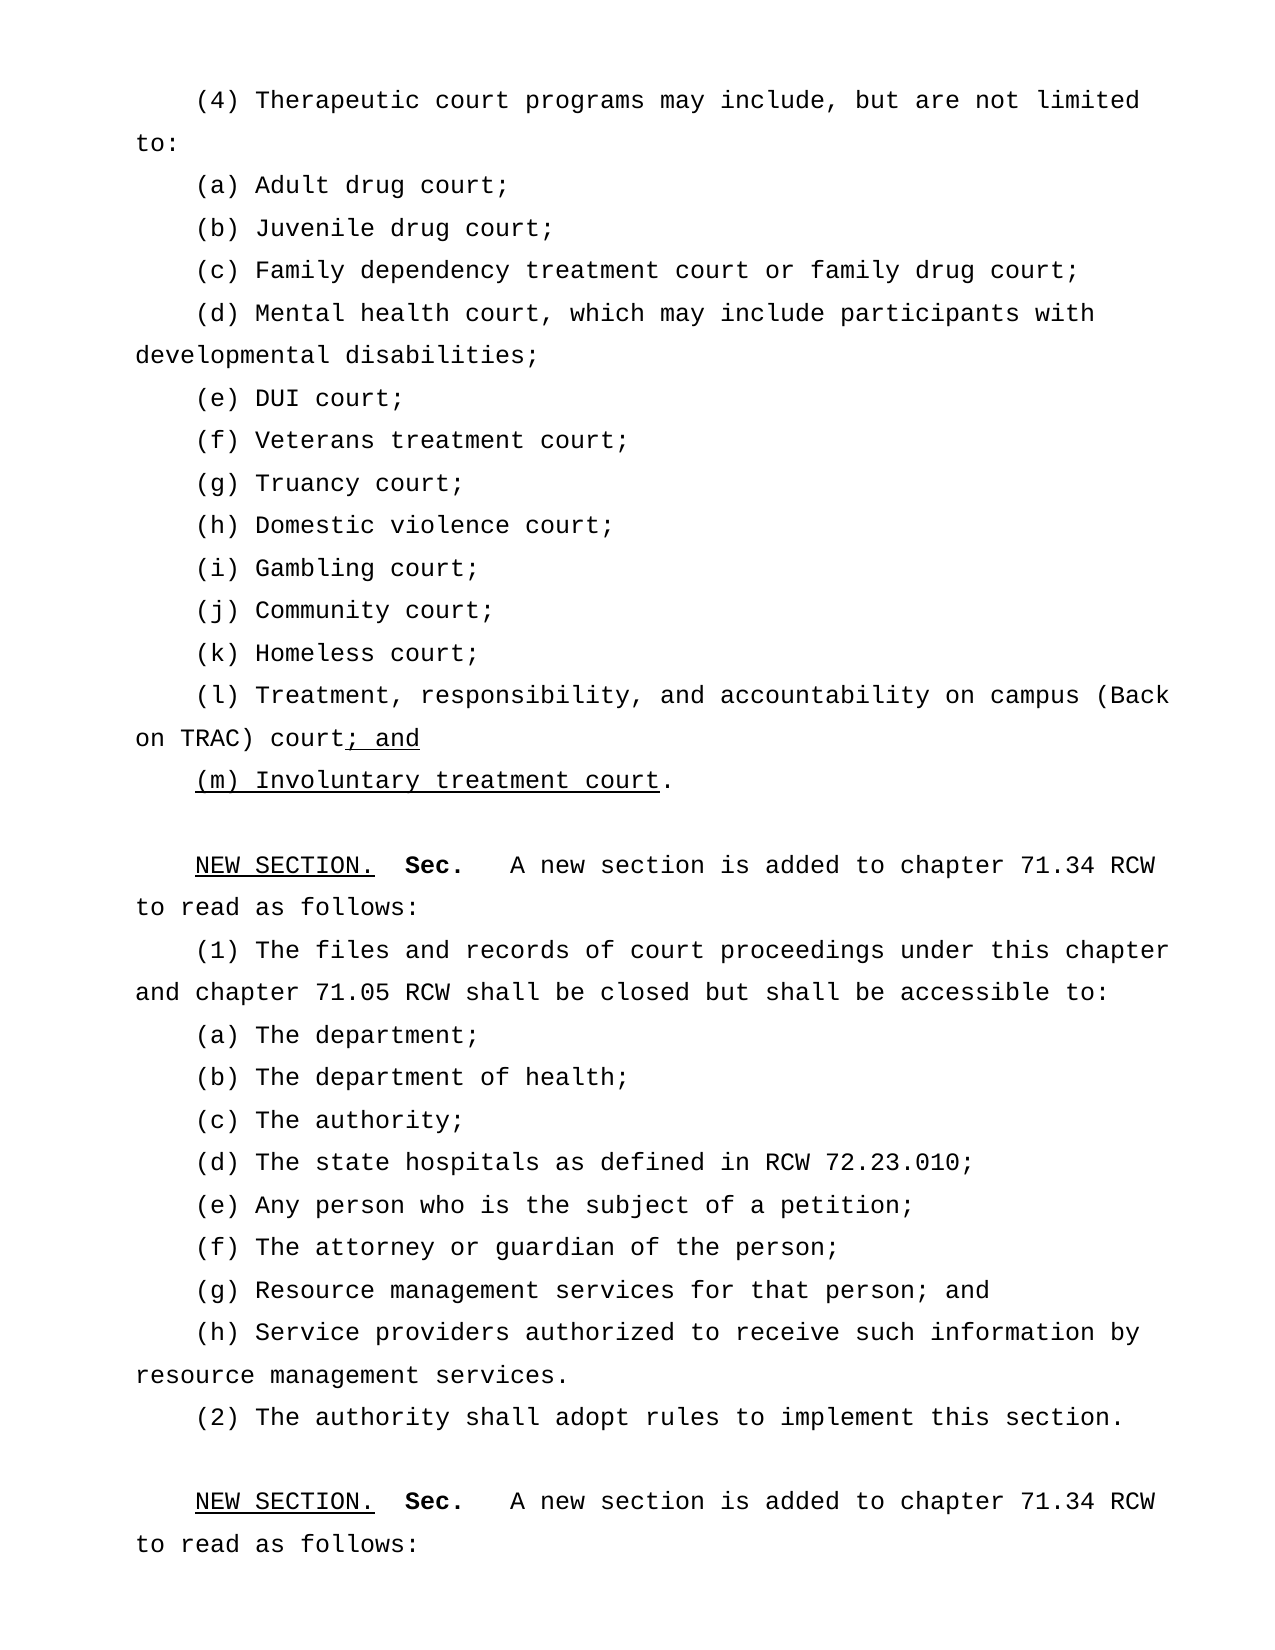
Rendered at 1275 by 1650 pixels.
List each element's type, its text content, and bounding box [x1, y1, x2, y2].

text (b) Juvenile drug court; [135, 202, 1170, 245]
text (b) The department of health; [135, 1052, 1170, 1094]
text (i) Gambling court; [135, 542, 1170, 585]
text (f) The attorney or guardian of the person; [135, 1222, 1170, 1264]
text (e) Any person who is the subject of a petition; [135, 1179, 1170, 1222]
text (2) The authority shall adopt rules to implement this section. [135, 1392, 1170, 1434]
text (h) Service providers authorized to receive such information by resource management services. [135, 1307, 1170, 1392]
text (g) Resource management services for that person; and [135, 1264, 1170, 1307]
text (l) Treatment, responsibility, and accountability on campus (Back on TRAC) court; and [135, 670, 1170, 755]
text (1) The files and records of court proceedings under this chapter and chapter 71.05 RCW shall be closed but shall be accessible to: [135, 924, 1170, 1009]
text NEW SECTION. Sec. A new section is added to chapter 71.34 RCW to read as follows: [135, 1476, 1170, 1561]
text (a) Adult drug court; [135, 160, 1170, 202]
text (k) Homeless court; [135, 627, 1170, 670]
text (d) Mental health court, which may include participants with developmental disabilities; [135, 287, 1170, 372]
text (f) Veterans treatment court; [135, 415, 1170, 457]
text (e) DUI court; [135, 372, 1170, 415]
text (h) Domestic violence court; [135, 500, 1170, 542]
text (c) Family dependency treatment court or family drug court; [135, 245, 1170, 287]
text (4) Therapeutic court programs may include, but are not limited to: [135, 75, 1170, 160]
text (g) Truancy court; [135, 457, 1170, 500]
text (d) The state hospitals as defined in RCW 72.23.010; [135, 1137, 1170, 1179]
text (a) The department; [135, 1009, 1170, 1052]
text NEW SECTION. Sec. A new section is added to chapter 71.34 RCW to read as follows: [135, 839, 1170, 924]
text (j) Community court; [135, 585, 1170, 627]
text (c) The authority; [135, 1094, 1170, 1137]
text (m) Involuntary treatment court. [135, 755, 1170, 797]
